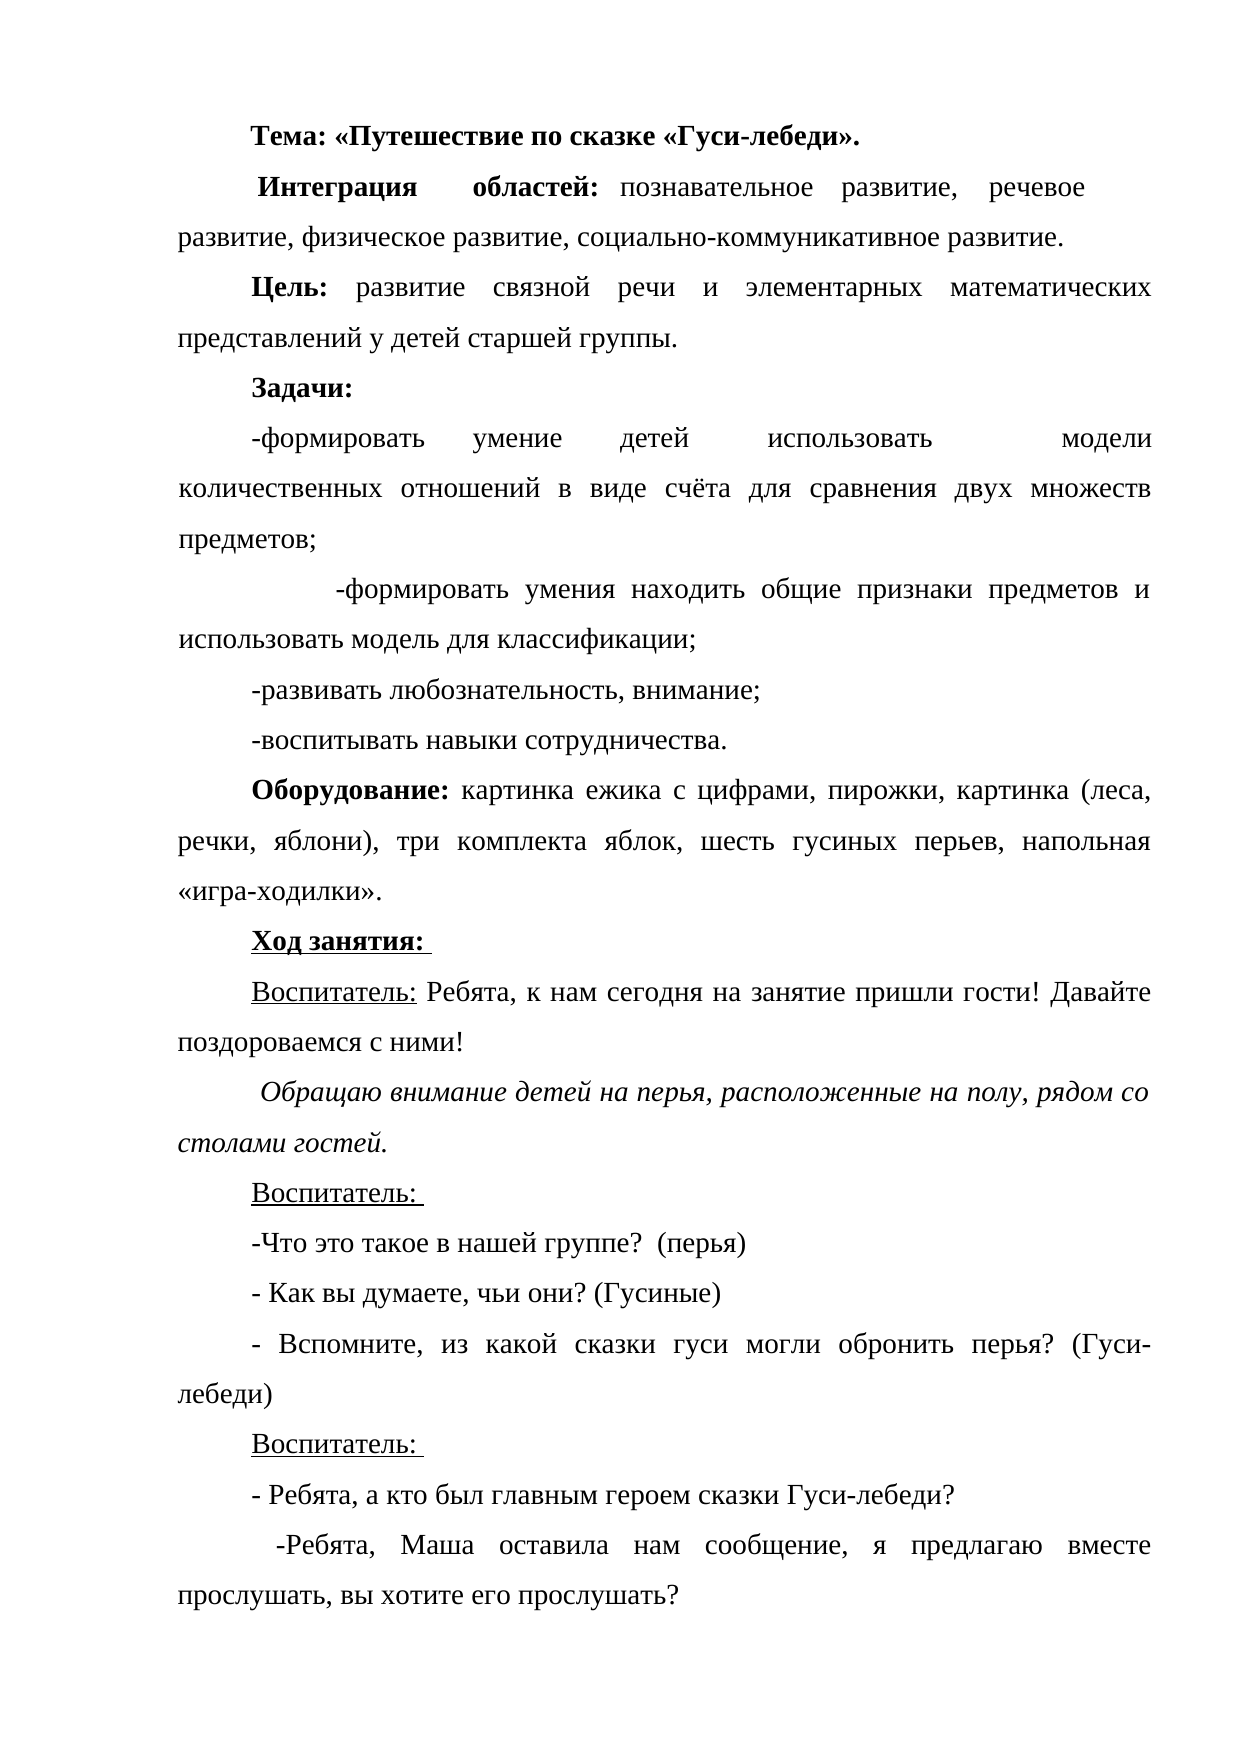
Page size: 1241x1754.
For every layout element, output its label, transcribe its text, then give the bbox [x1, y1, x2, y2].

list -формировать умения находить общие признаки предметов и использовать модель для классификации; [178, 571, 1152, 655]
text -воспитывать навыки сотрудничества. [251, 722, 1152, 756]
text Ход занятия: [177, 923, 1152, 957]
text развитие, физическое развитие, социально-коммуникативное развитие. [177, 219, 1152, 253]
text Воспитатель: Ребята, к нам сегодня на занятие пришли гости! Давайте поздороваемся с ними! [177, 974, 1152, 1058]
text Интеграция областей: познавательное развитие, речевое [177, 169, 1152, 202]
text Воспитатель: [177, 1427, 1152, 1460]
text Обращаю внимание детей на перья, расположенные на полу, рядом со столами гостей. [177, 1074, 1152, 1158]
text Задачи: [177, 370, 1152, 403]
text Тема: «Путешествие по сказке «Гуси-лебеди». [177, 118, 1152, 152]
text -Что это такое в нашей группе? (перья) [177, 1225, 1152, 1259]
text Воспитатель: [177, 1175, 1152, 1208]
text Цель: развитие связной речи и элементарных математических представлений у детей старшей группы. [177, 269, 1152, 353]
text - Ребята, а кто был главным героем сказки Гуси-лебеди? [177, 1477, 1152, 1510]
text -Ребята, Маша оставила нам сообщение, я предлагаю вместе прослушать, вы хотите его прослушать? [177, 1527, 1152, 1611]
list -формировать умение детей использовать модели количественных отношений в виде счёта для сравнения двух множеств предметов; [178, 420, 1152, 554]
text -развивать любознательность, внимание; [251, 672, 1152, 705]
text - Вспомните, из какой сказки гуси могли обронить перья? (Гуси-лебеди) [177, 1326, 1152, 1410]
text Оборудование: картинка ежика с цифрами, пирожки, картинка (леса, речки, яблони), три комплекта яблок, шесть гусиных перьев, напольная «игра-ходилки». [177, 772, 1152, 907]
text - Как вы думаете, чьи они? (Гусиные) [177, 1276, 1152, 1309]
